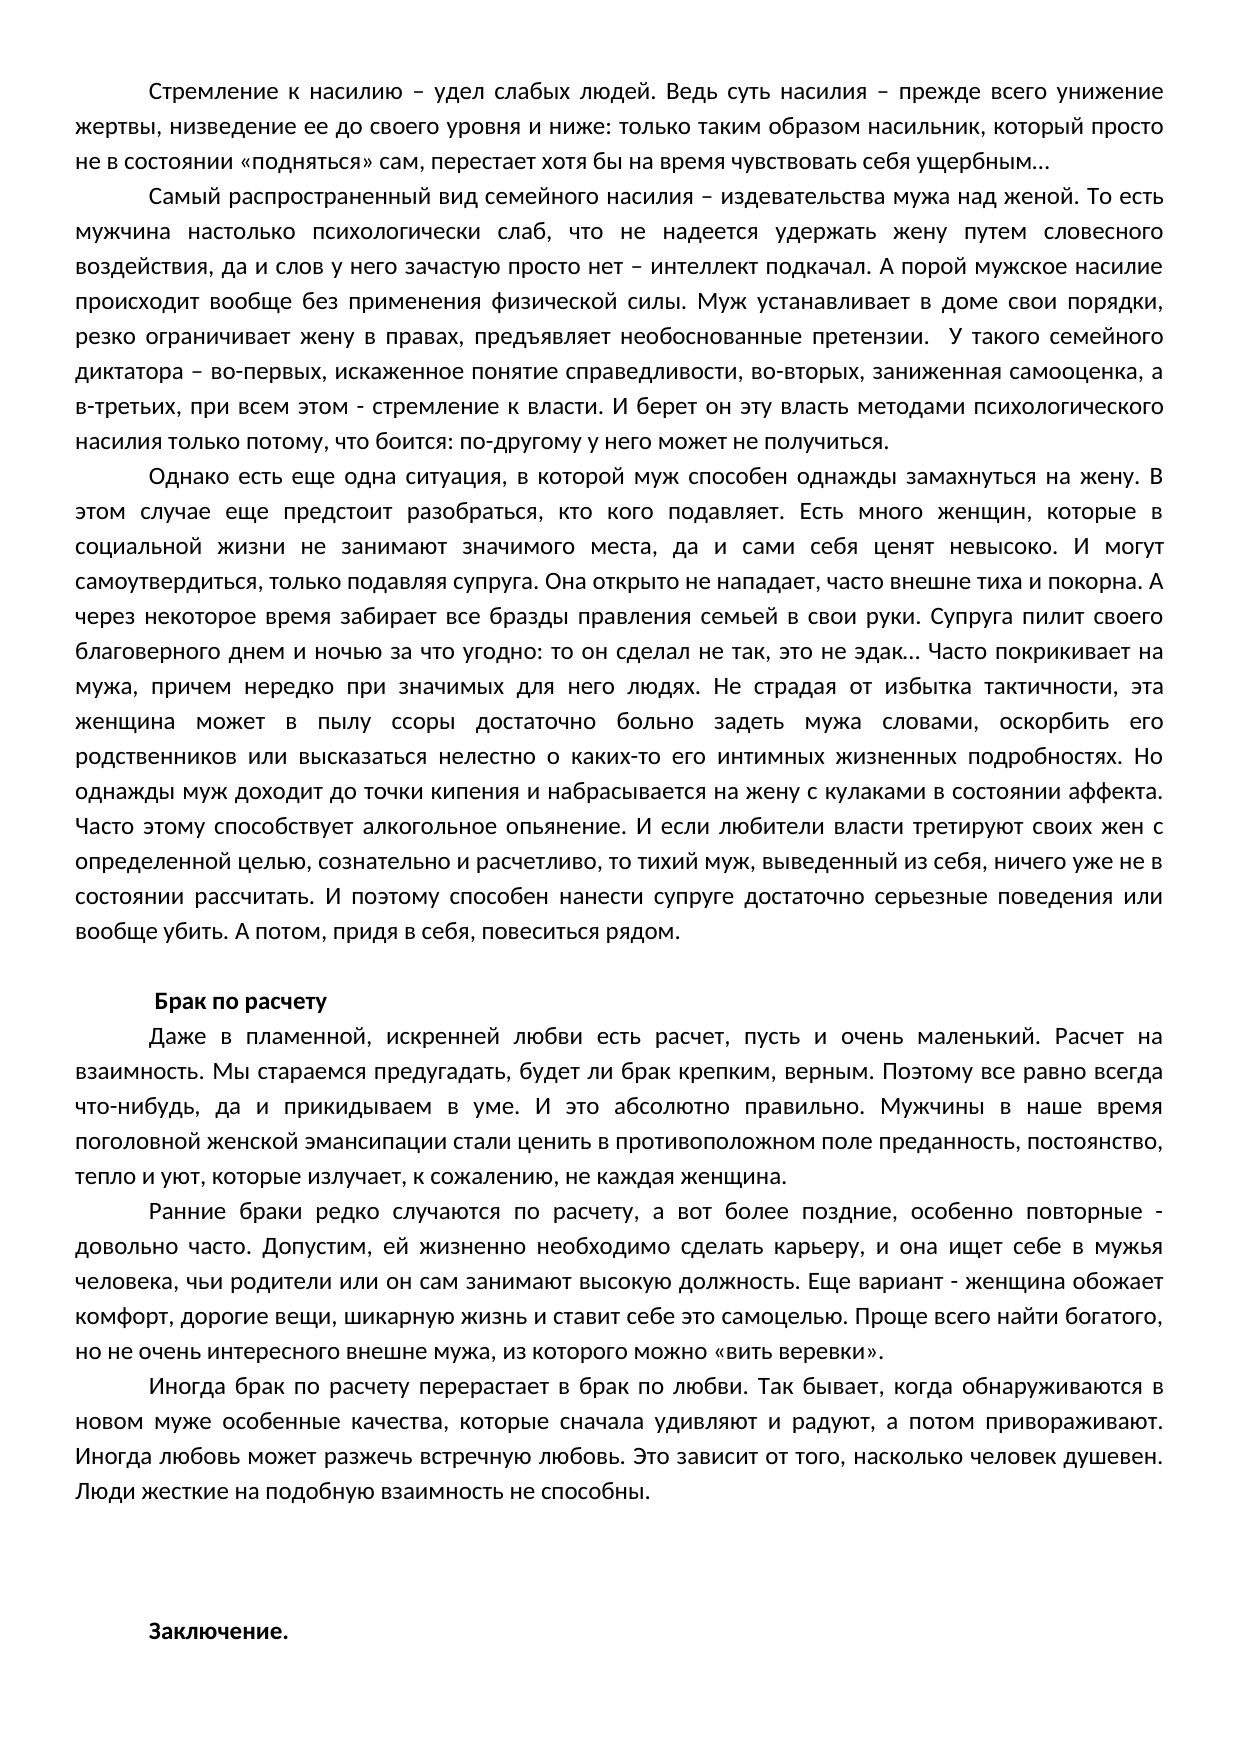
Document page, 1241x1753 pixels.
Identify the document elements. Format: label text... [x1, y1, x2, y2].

text Самый распространенный вид семейного насилия – издевательства мужа над женой. То есть мужчина настолько психологически слаб, что не надеется удержать жену путем словесного воздействия, да и слов у него зачастую просто нет – интеллект подкачал. А порой мужское насилие происходит вообще без применения физической силы. Муж устанавливает в доме свои порядки, резко ограничивает жену в правах, предъявляет необоснованные претензии. У такого семейного диктатора – во-первых, искаженное понятие справедливости, во-вторых, заниженная самооценка, а в-третьих, при всем этом - стремление к власти. И берет он эту власть методами психологического насилия только потому, что боится: по-другому у него может не получиться. [75, 180, 1165, 456]
text Брак по расчету [75, 985, 1165, 1016]
text Ранние браки редко случаются по расчету, а вот более поздние, особенно повторные - довольно часто. Допустим, ей жизненно необходимо сделать карьеру, и она ищет себе в мужья человека, чьи родители или он сам занимают высокую должность. Еще вариант - женщина обожает комфорт, дорогие вещи, шикарную жизнь и ставит себе это самоцелью. Проще всего найти богатого, но не очень интересного внешне мужа, из которого можно «вить веревки». [75, 1195, 1165, 1366]
text Заключение. [75, 1615, 1165, 1646]
text Даже в пламенной, искренней любви есть расчет, пусть и очень маленький. Расчет на взаимность. Мы стараемся предугадать, будет ли брак крепким, верным. Поэтому все равно всегда что-нибудь, да и прикидываем в уме. И это абсолютно правильно. Мужчины в наше время поголовной женской эмансипации стали ценить в противоположном поле преданность, постоянство, тепло и уют, которые излучает, к сожалению, не каждая женщина. [75, 1020, 1165, 1191]
text Иногда брак по расчету перерастает в брак по любви. Так бывает, когда обнаруживаются в новом муже особенные качества, которые сначала удивляют и радуют, а потом привораживают. Иногда любовь может разжечь встречную любовь. Это зависит от того, насколько человек душевен. Люди жесткие на подобную взаимность не способны. [75, 1370, 1165, 1506]
text Стремление к насилию – удел слабых людей. Ведь суть насилия – прежде всего унижение жертвы, низведение ее до своего уровня и ниже: только таким образом насильник, который просто не в состоянии «подняться» сам, перестает хотя бы на время чувствовать себя ущербным… [75, 75, 1165, 176]
text Однако есть еще одна ситуация, в которой муж способен однажды замахнуться на жену. В этом случае еще предстоит разобраться, кто кого подавляет. Есть много женщин, которые в социальной жизни не занимают значимого места, да и сами себя ценят невысоко. И могут самоутвердиться, только подавляя супруга. Она открыто не нападает, часто внешне тиха и покорна. А через некоторое время забирает все бразды правления семьей в свои руки. Супруга пилит своего благоверного днем и ночью за что угодно: то он сделал не так, это не эдак… Часто покрикивает на мужа, причем нередко при значимых для него людях. Не страдая от избытка тактичности, эта женщина может в пылу ссоры достаточно больно задеть мужа словами, оскорбить его родственников или высказаться нелестно о каких-то его интимных жизненных подробностях. Но однажды муж доходит до точки кипения и набрасывается на жену с кулаками в состоянии аффекта. Часто этому способствует алкогольное опьянение. И если любители власти третируют своих жен с определенной целью, сознательно и расчетливо, то тихий муж, выведенный из себя, ничего уже не в состоянии рассчитать. И поэтому способен нанести супруге достаточно серьезные поведения или вообще убить. А потом, придя в себя, повеситься рядом. [75, 460, 1165, 946]
